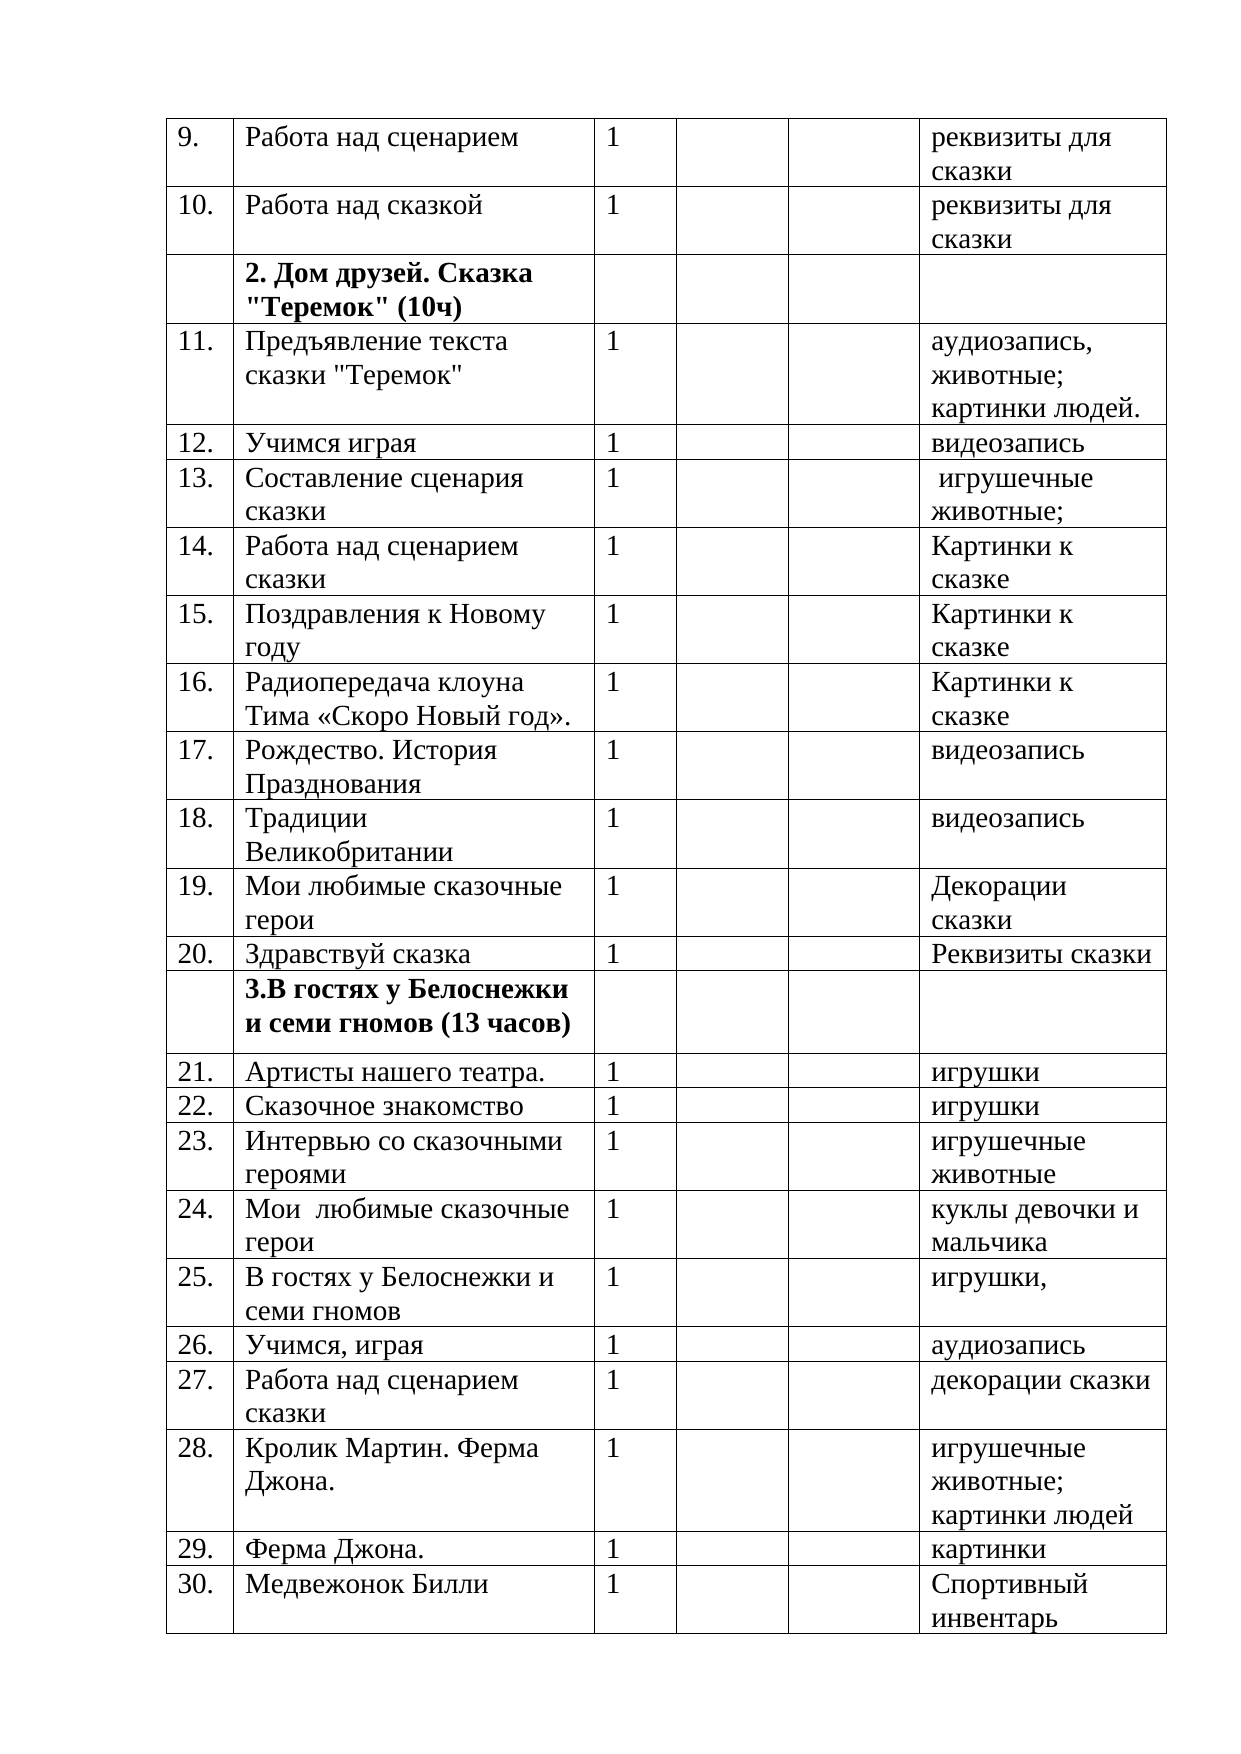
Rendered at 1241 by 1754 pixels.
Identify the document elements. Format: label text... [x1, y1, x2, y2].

table_cell 16. [167, 664, 233, 731]
table_cell 1 [595, 1259, 676, 1326]
table_cell 18. [167, 800, 233, 867]
table_cell [789, 187, 919, 254]
table_cell Работа над сценарием [234, 119, 594, 186]
table_cell 1 [595, 460, 676, 527]
table_cell 23. [167, 1123, 233, 1190]
table_cell 1 [595, 596, 676, 663]
table_cell 1 [595, 1532, 676, 1565]
table_cell 1 [595, 528, 676, 595]
table_cell 1 [595, 1191, 676, 1258]
table_cell игрушки, [920, 1259, 1166, 1326]
table_cell Работа над сказкой [234, 187, 594, 254]
table_cell игрушечные животные; картинки людей [920, 1430, 1166, 1531]
table_cell [789, 1430, 919, 1531]
table_cell куклы девочки и мальчика [920, 1191, 1166, 1258]
table_cell [789, 1532, 919, 1565]
table_cell 1 [595, 732, 676, 799]
table_cell 13. [167, 460, 233, 527]
table_cell Реквизиты сказки [920, 937, 1166, 970]
table_cell Рождество. История Празднования [234, 732, 594, 799]
table_cell Учимся, играя [234, 1327, 594, 1361]
table_cell видеозапись [920, 425, 1166, 459]
table_cell [789, 1088, 919, 1122]
table_cell 1 [595, 187, 676, 254]
table_cell 10. [167, 187, 233, 254]
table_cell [920, 1566, 1166, 1633]
table_cell Сказочное знакомство [234, 1088, 594, 1122]
table_cell 29. [167, 1532, 233, 1565]
table_cell [595, 255, 676, 322]
table_cell 1 [595, 869, 676, 936]
table_cell [595, 971, 676, 1053]
table_cell Интервью со сказочными героями [234, 1123, 594, 1190]
table_cell [677, 1327, 788, 1361]
table_cell Картинки к сказке [920, 664, 1166, 731]
table_cell [677, 1259, 788, 1326]
table_cell Медвежонок Билли [234, 1566, 594, 1633]
table_cell видеозапись [920, 800, 1166, 867]
table_cell [789, 119, 919, 186]
table_cell [677, 1054, 788, 1087]
table_cell [677, 119, 788, 186]
table_cell Здравствуй сказка [234, 937, 594, 970]
table_cell реквизиты для сказки [920, 187, 1166, 254]
table_cell [789, 1123, 919, 1190]
table_cell реквизиты для сказки [920, 119, 1166, 186]
table_cell 1 [595, 1054, 676, 1087]
table_cell Работа над сценарием сказки [234, 528, 594, 595]
table_cell [789, 255, 919, 322]
table_cell 24. [167, 1191, 233, 1258]
table_cell Кролик Мартин. Ферма Джона. [234, 1430, 594, 1531]
table_cell [920, 971, 1166, 1053]
table_cell Картинки к сказке [920, 528, 1166, 595]
table_cell игрушечные животные; [920, 460, 1166, 527]
table_cell Ферма Джона. [234, 1532, 594, 1565]
table_cell декорации сказки [920, 1362, 1166, 1429]
table_cell [789, 664, 919, 731]
table_cell [677, 937, 788, 970]
table_cell видеозапись [920, 732, 1166, 799]
table_cell [167, 971, 233, 1053]
table_cell [677, 255, 788, 322]
table_cell Работа над сценарием сказки [234, 1362, 594, 1429]
table_cell [677, 1088, 788, 1122]
table_cell [920, 255, 1166, 322]
table_cell Учимся играя [234, 425, 594, 459]
table_cell 21. [167, 1054, 233, 1087]
table_cell 1 [595, 425, 676, 459]
table_cell 1 [595, 1430, 676, 1531]
table_cell [677, 869, 788, 936]
table_cell [789, 971, 919, 1053]
table_cell 1 [595, 1566, 676, 1633]
table_cell 12. [167, 425, 233, 459]
table_cell [167, 255, 233, 322]
table_cell В гостях у Белоснежки и семи гномов [234, 1259, 594, 1326]
table_cell 19. [167, 869, 233, 936]
table_cell [789, 324, 919, 424]
table_cell [789, 800, 919, 867]
table_cell 1 [595, 1123, 676, 1190]
table_cell [789, 1259, 919, 1326]
table_cell [677, 664, 788, 731]
table_cell [677, 596, 788, 663]
table_cell 22. [167, 1088, 233, 1122]
table_cell 1 [595, 1362, 676, 1429]
table_cell Декорации сказки [920, 869, 1166, 936]
table_cell [789, 937, 919, 970]
table_cell [677, 1532, 788, 1565]
table_cell [789, 1191, 919, 1258]
table_cell [677, 425, 788, 459]
table_cell 17. [167, 732, 233, 799]
table_cell [677, 732, 788, 799]
table_cell [677, 1566, 788, 1633]
table_cell [677, 324, 788, 424]
table_cell Поздравления к Новому году [234, 596, 594, 663]
table_cell 2. Дом друзей. Сказка "Теремок" (10ч) [234, 255, 594, 322]
table_cell [789, 528, 919, 595]
table_cell игрушки [920, 1088, 1166, 1122]
table_cell 1 [595, 119, 676, 186]
table_cell [677, 1362, 788, 1429]
table_cell 1 [595, 664, 676, 731]
table_cell 1 [595, 937, 676, 970]
table_cell [789, 869, 919, 936]
table_cell [677, 528, 788, 595]
table_cell [677, 1430, 788, 1531]
table_cell 3.В гостях у Белоснежки и семи гномов (13 часов) [234, 971, 594, 1053]
table_cell [677, 1191, 788, 1258]
table_cell Составление сценария сказки [234, 460, 594, 527]
table_cell 1 [595, 1088, 676, 1122]
table_cell Картинки к сказке [920, 596, 1166, 663]
table_cell игрушечные животные [920, 1123, 1166, 1190]
table_cell [789, 425, 919, 459]
table_cell [677, 187, 788, 254]
table_cell 25. [167, 1259, 233, 1326]
table_cell 1 [595, 800, 676, 867]
table_cell 1 [595, 1327, 676, 1361]
table_cell [789, 1362, 919, 1429]
table_cell 1 [595, 324, 676, 424]
table_cell [789, 1054, 919, 1087]
table_cell 20. [167, 937, 233, 970]
table_cell 11. [167, 324, 233, 424]
table_cell Радиопередача клоуна Тима «Скоро Новый год». [234, 664, 594, 731]
table_cell Традиции Великобритании [234, 800, 594, 867]
table_cell [789, 460, 919, 527]
table_cell Мои любимые сказочные герои [234, 869, 594, 936]
table_cell 15. [167, 596, 233, 663]
table_cell [789, 1327, 919, 1361]
table_cell [677, 460, 788, 527]
table_cell Предъявление текста сказки "Теремок" [234, 324, 594, 424]
table_cell [677, 1123, 788, 1190]
table_cell 30. [167, 1566, 233, 1633]
table_cell [677, 800, 788, 867]
table_cell 9. [167, 119, 233, 186]
table_cell картинки [920, 1532, 1166, 1565]
table_cell аудиозапись, животные; картинки людей. [920, 324, 1166, 424]
table_cell аудиозапись [920, 1327, 1166, 1361]
table_cell Артисты нашего театра. [234, 1054, 594, 1087]
table_cell [789, 596, 919, 663]
table_cell 26. [167, 1327, 233, 1361]
table_cell игрушки [920, 1054, 1166, 1087]
table_cell [789, 1566, 919, 1633]
table_cell [789, 732, 919, 799]
table_cell 28. [167, 1430, 233, 1531]
table_cell Мои любимые сказочные герои [234, 1191, 594, 1258]
table_cell [677, 971, 788, 1053]
table_cell 27. [167, 1362, 233, 1429]
table_cell 14. [167, 528, 233, 595]
